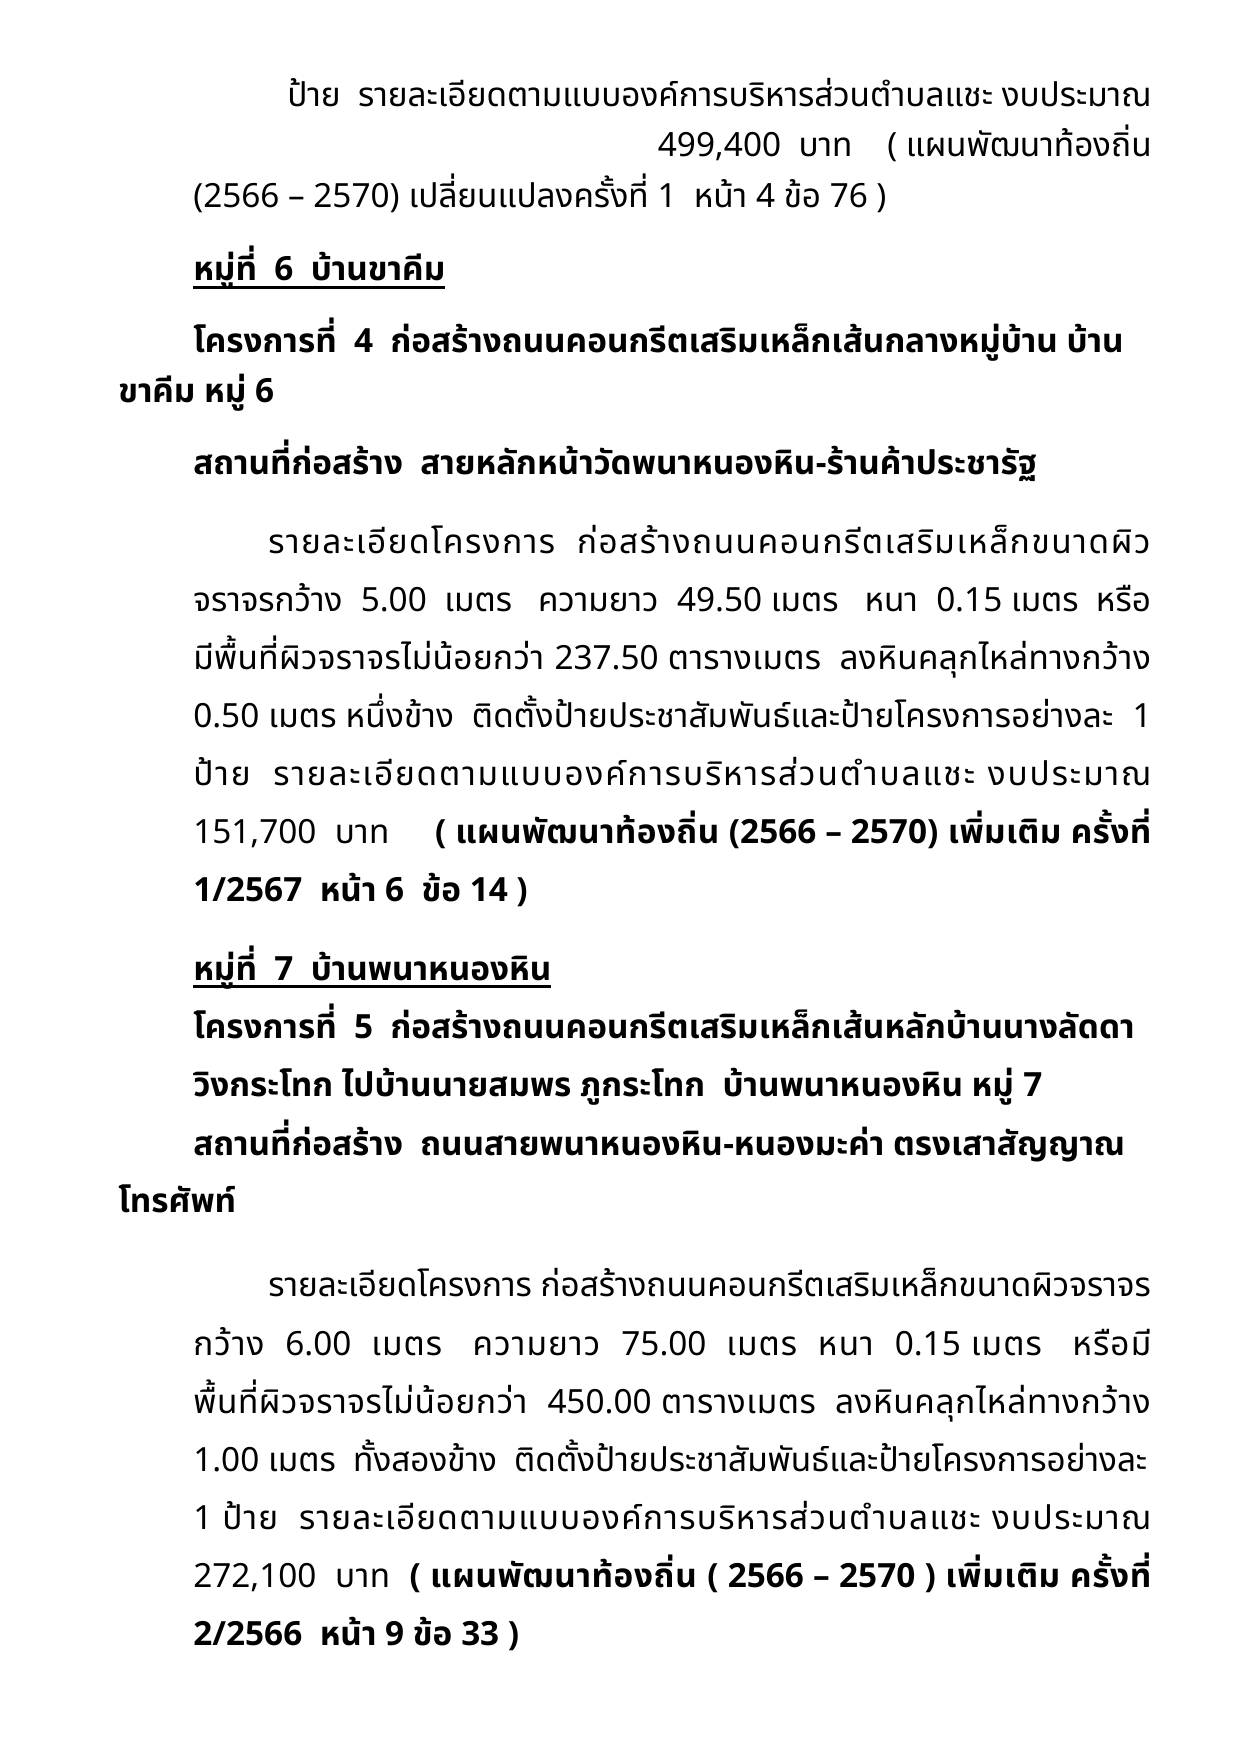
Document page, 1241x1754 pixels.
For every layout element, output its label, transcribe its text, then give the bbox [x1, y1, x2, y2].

text สถานที่ก่อสร้าง สายหลักหน้าวัดพนาหนองหิน-ร้านค้าประชารัฐ [118, 439, 1152, 489]
text รายละเอียดโครงการ ก่อสร้างถนนคอนกรีตเสริมเหล็กขนาดผิวจราจรกว้าง 5.00 เมตร ความยาว 49.50 เมตร หนา 0.15 เมตร หรือมีพื้นที่ผิวจราจรไม่น้อยกว่า 237.50 ตารางเมตร ลงหินคลุกไหล่ทางกว้าง 0.50 เมตร หนึ่งข้าง ติดตั้งป้ายประชาสัมพันธ์และป้ายโครงการอย่างละ 1 ป้าย รายละเอียดตามแบบองค์การบริหารส่วนตำบลแชะ งบประมาณ 151,700 บาท ( แผนพัฒนาท้องถิ่น (2566 – 2570) เพิ่มเติม ครั้งที่ 1/2567 หน้า 6 ข้อ 14 ) [193, 518, 1152, 917]
text (2566 – 2570) เปลี่ยนแปลงครั้งที่ 1 หน้า 4 ข้อ 76 ) [118, 172, 1152, 222]
text โครงการที่ 4 ก่อสร้างถนนคอนกรีตเสริมเหล็กเส้นกลางหมู่บ้าน บ้านขาคีม หมู่ 6 [118, 317, 1152, 418]
text โครงการที่ 5 ก่อสร้างถนนคอนกรีตเสริมเหล็กเส้นหลักบ้านนางลัดดา วิงกระโทก ไปบ้านนายสมพร ภูกระโทก บ้านพนาหนองหิน หมู่ 7 [193, 1003, 1152, 1112]
text หมู่ที่ 7 บ้านพนาหนองหิน [118, 945, 1152, 996]
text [193, 71, 1152, 172]
text สถานที่ก่อสร้าง ถนนสายพนาหนองหิน-หนองมะค่า ตรงเสาสัญญาณโทรศัพท์ [118, 1119, 1152, 1228]
text หมู่ที่ 6 บ้านขาคีม [118, 245, 1152, 296]
text รายละเอียดโครงการ ก่อสร้างถนนคอนกรีตเสริมเหล็กขนาดผิวจราจรกว้าง 6.00 เมตร ความยาว 75.00 เมตร หนา 0.15 เมตร หรือมีพื้นที่ผิวจราจรไม่น้อยกว่า 450.00 ตารางเมตร ลงหินคลุกไหล่ทางกว้าง 1.00 เมตร ทั้งสองข้าง ติดตั้งป้ายประชาสัมพันธ์และป้ายโครงการอย่างละ 1 ป้าย รายละเอียดตามแบบองค์การบริหารส่วนตำบลแชะ งบประมาณ 272,100 บาท ( แผนพัฒนาท้องถิ่น ( 2566 – 2570 ) เพิ่มเติม ครั้งที่ 2/2566 หน้า 9 ข้อ 33 ) [193, 1261, 1152, 1661]
